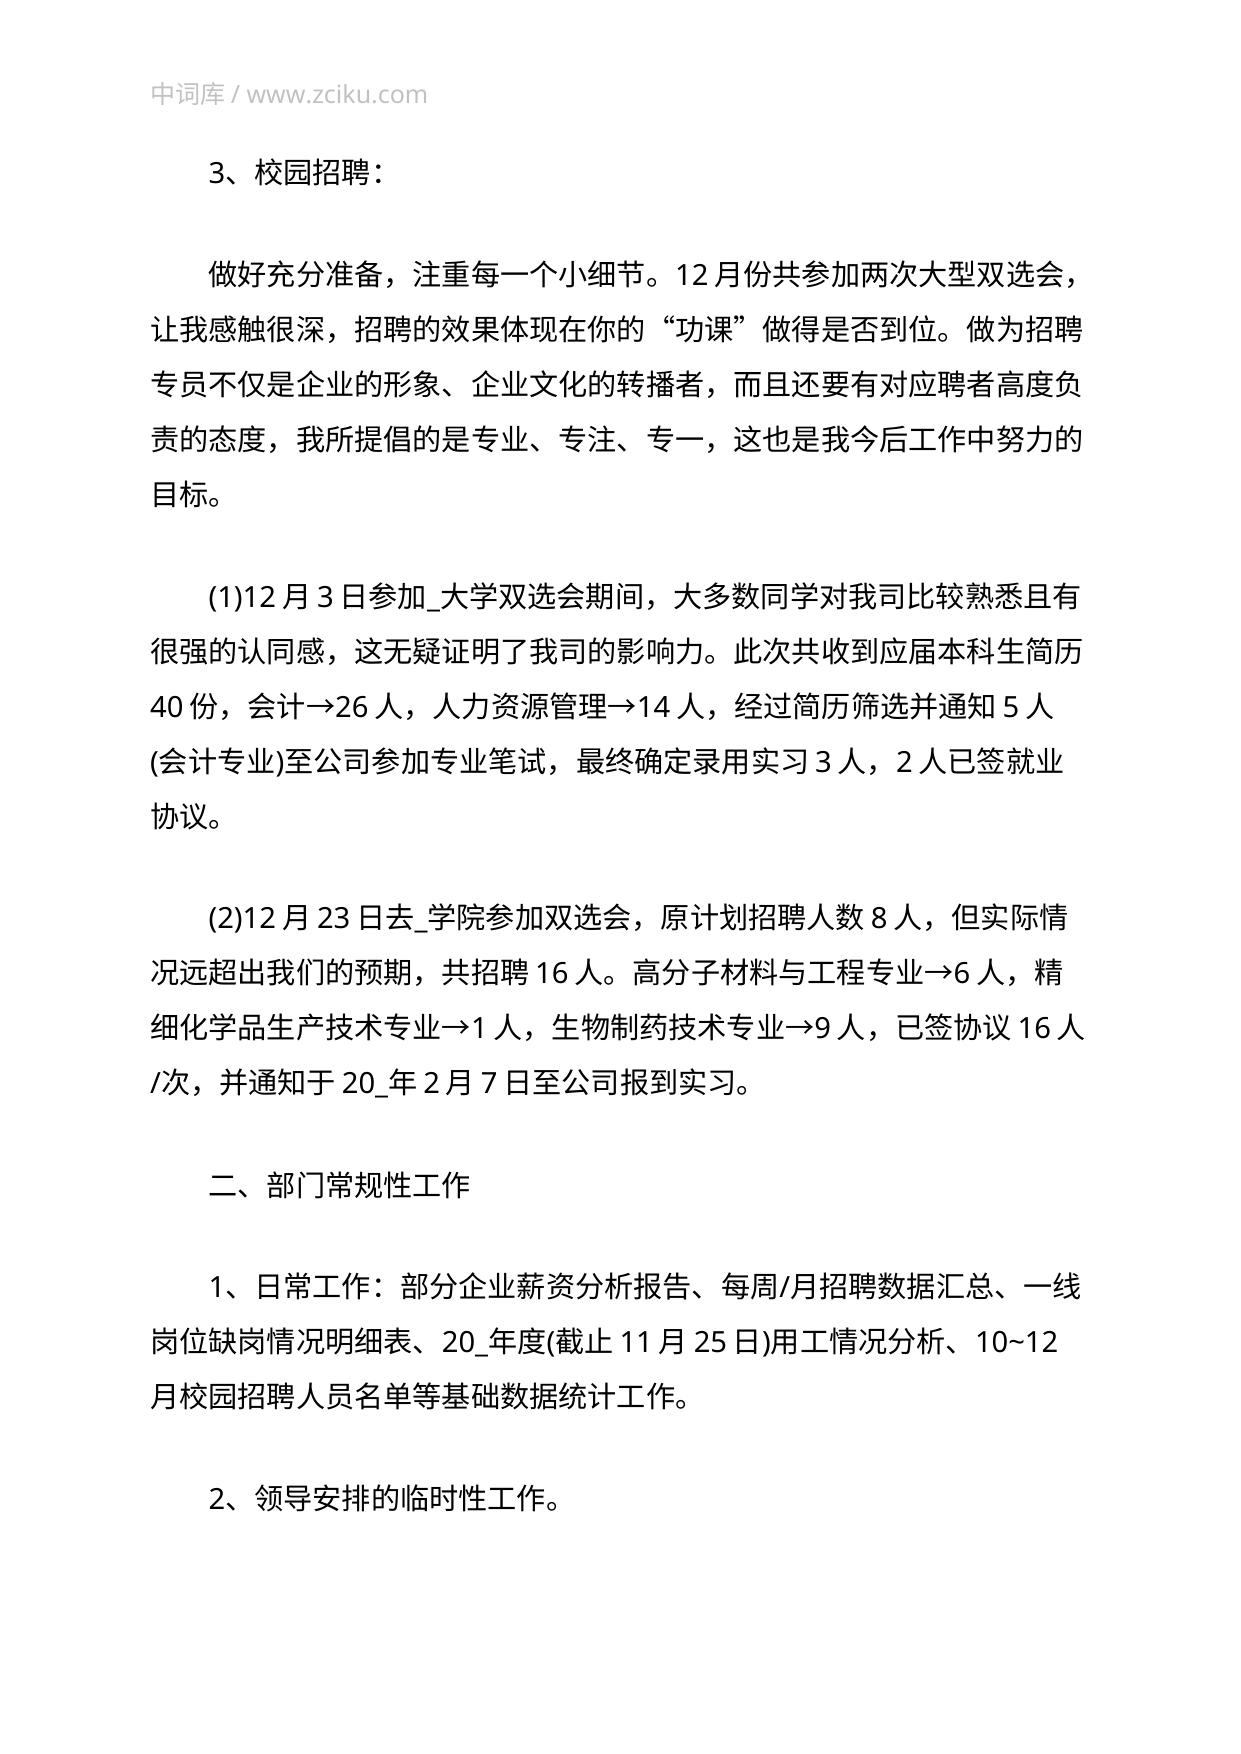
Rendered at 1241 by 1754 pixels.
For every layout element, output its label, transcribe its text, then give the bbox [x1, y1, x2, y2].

text 1、日常工作：部分企业薪资分析报告、每周/月招聘数据汇总、一线岗位缺岗情况明细表、20_年度(截止11月25日)用工情况分析、10~12月校园招聘人员名单等基础数据统计工作。 [150, 1264, 1090, 1416]
text 2、领导安排的临时性工作。 [150, 1476, 1090, 1518]
text (1)12月3日参加_大学双选会期间，大多数同学对我司比较熟悉且有很强的认同感，这无疑证明了我司的影响力。此次共收到应届本科生简历40份，会计→26人，人力资源管理→14人，经过简历筛选并通知5人(会计专业)至公司参加专业笔试，最终确定录用实习3人，2人已签就业协议。 [150, 573, 1090, 836]
text (2)12月23日去_学院参加双选会，原计划招聘人数8人，但实际情况远超出我们的预期，共招聘16人。高分子材料与工程专业→6人，精细化学品生产技术专业→1人，生物制药技术专业→9人，已签协议16人/次，并通知于20_年2月7日至公司报到实习。 [150, 895, 1090, 1102]
text 3、校园招聘： [150, 150, 1090, 192]
text 做好充分准备，注重每一个小细节。12月份共参加两次大型双选会，让我感触很深，招聘的效果体现在你的“功课”做得是否到位。做为招聘专员不仅是企业的形象、企业文化的转播者，而且还要有对应聘者高度负责的态度，我所提倡的是专业、专注、专一，这也是我今后工作中努力的目标。 [150, 252, 1090, 514]
text 二、部门常规性工作 [150, 1162, 1090, 1204]
